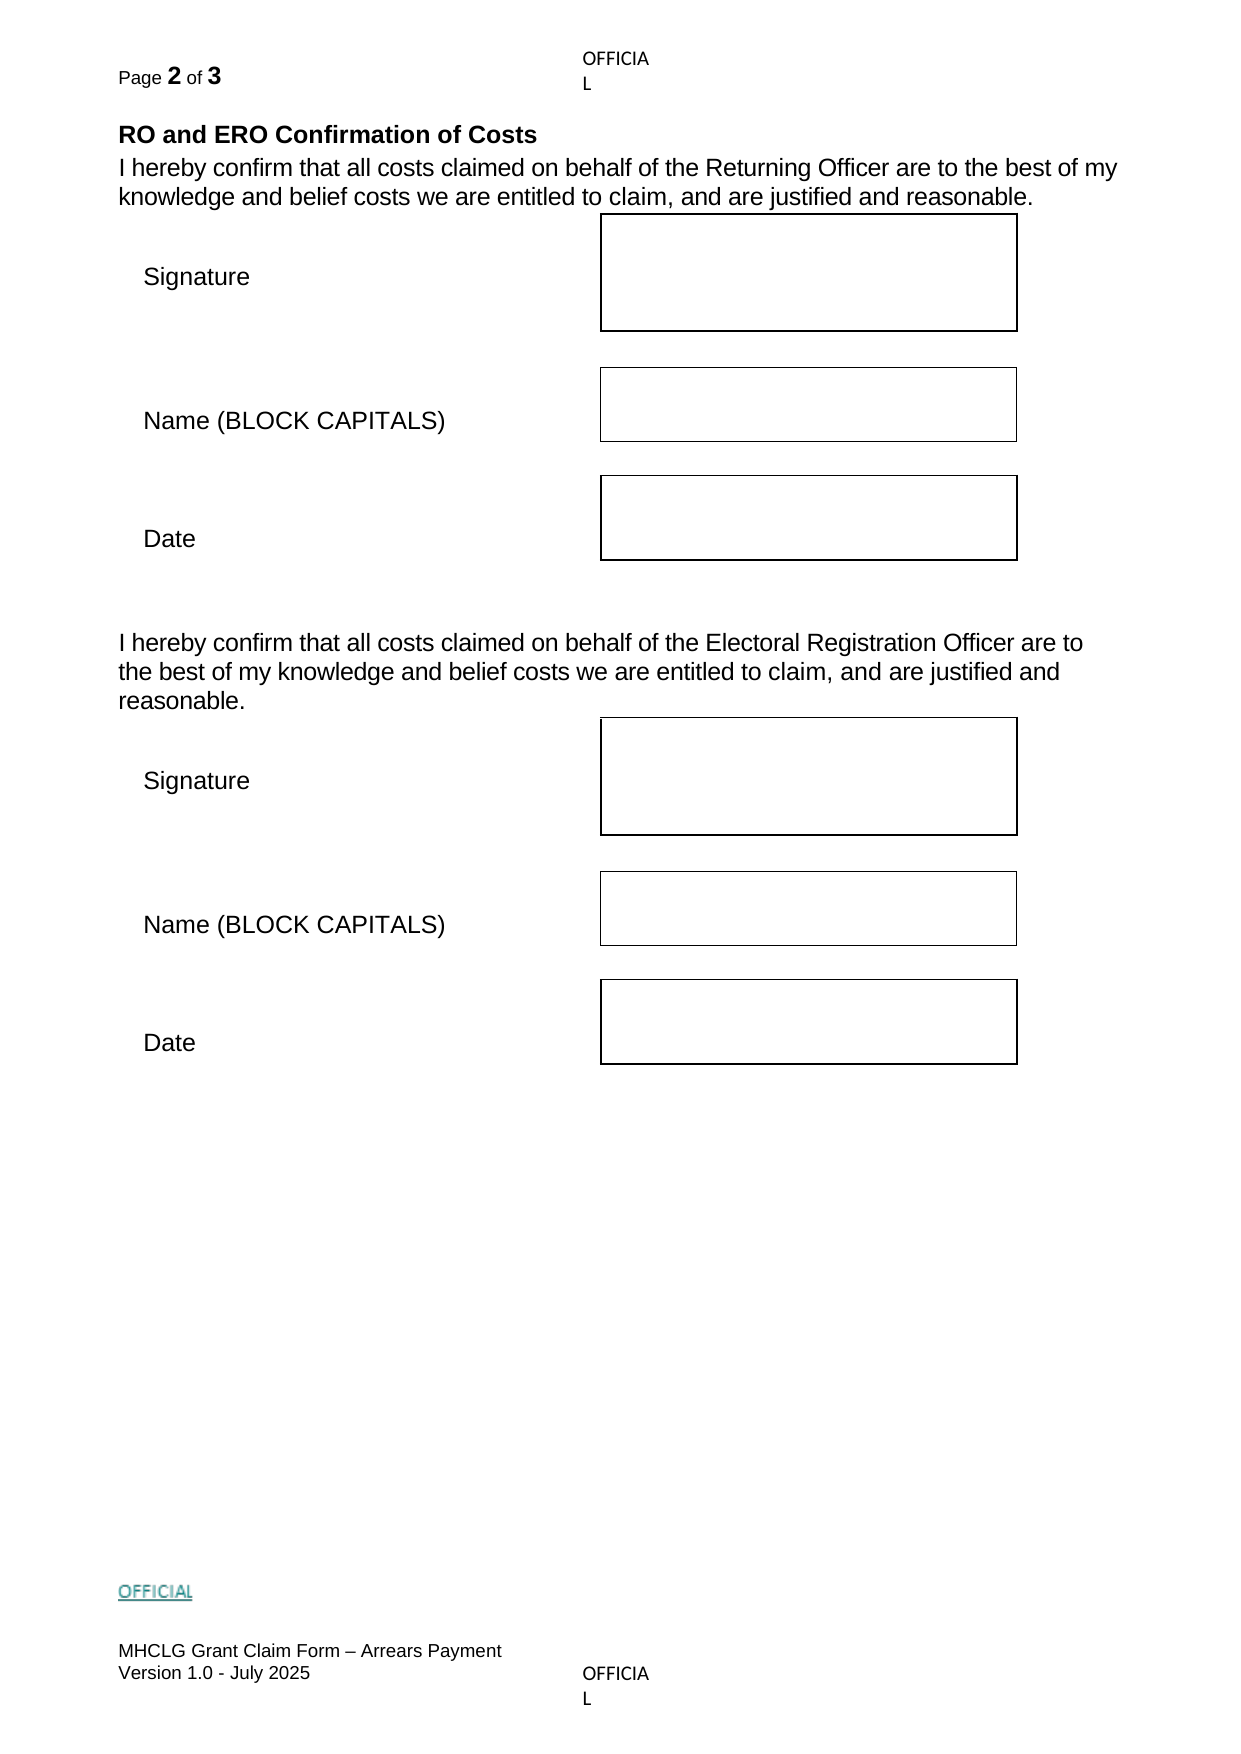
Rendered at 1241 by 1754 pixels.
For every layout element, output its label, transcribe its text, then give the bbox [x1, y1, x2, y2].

text RO and ERO Confirmation of Costs [118, 120, 1122, 149]
table_header Signature [131, 213, 600, 330]
table_header Signature [131, 717, 601, 834]
table_header Date [131, 979, 600, 1063]
table_header [601, 872, 1016, 945]
table_header [602, 215, 1016, 330]
table_header [601, 368, 1016, 441]
text I hereby confirm that all costs claimed on behalf of the Electoral Registration Officer are to the best of my knowledge and belief costs we are entitled to claim, and are justified and reasonable. [118, 628, 1122, 714]
table_header [602, 980, 1016, 1063]
table_header [602, 476, 1016, 559]
table_header [602, 718, 1016, 834]
table_header Name (BLOCK CAPITALS) [131, 871, 600, 945]
picture [118, 1579, 194, 1636]
table_header Date [131, 475, 600, 559]
text I hereby confirm that all costs claimed on behalf of the Returning Officer are to the best of my knowledge and belief costs we are entitled to claim, and are justified and reasonable. [118, 153, 1122, 211]
table_header Name (BLOCK CAPITALS) [131, 367, 600, 441]
